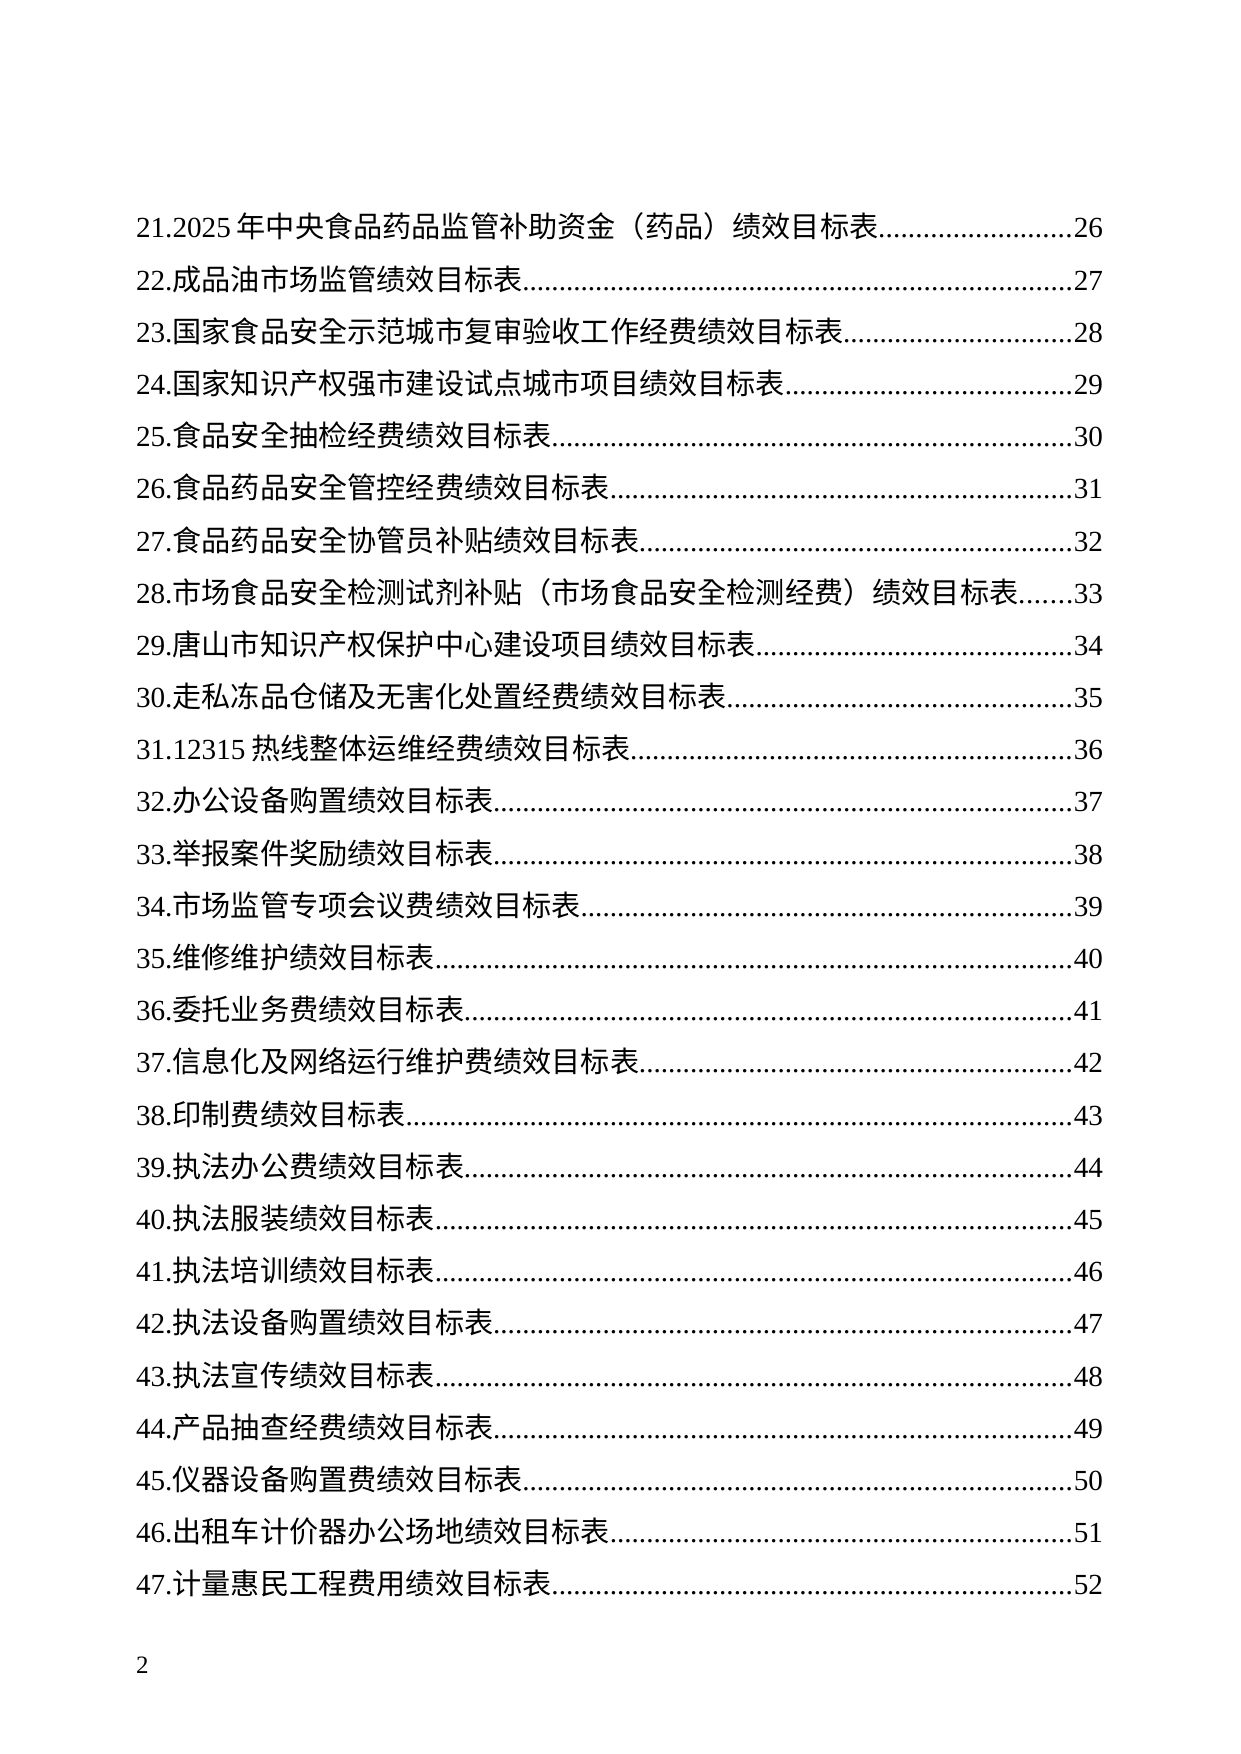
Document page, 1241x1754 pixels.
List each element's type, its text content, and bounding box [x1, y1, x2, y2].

text 47.计量惠民工程费用绩效目标表 52 [136, 1563, 1104, 1603]
text 40.执法服装绩效目标表 45 [136, 1198, 1104, 1238]
text 26.食品药品安全管控经费绩效目标表 31 [136, 468, 1104, 507]
text 45.仪器设备购置费绩效目标表 50 [136, 1459, 1104, 1499]
text 33.举报案件奖励绩效目标表 38 [136, 833, 1104, 873]
text 41.执法培训绩效目标表 46 [136, 1250, 1104, 1290]
text 35.维修维护绩效目标表 40 [136, 937, 1104, 977]
text 31.12315热线整体运维经费绩效目标表 36 [136, 728, 1104, 768]
text 38.印制费绩效目标表 43 [136, 1094, 1104, 1133]
text 43.执法宣传绩效目标表 48 [136, 1355, 1104, 1394]
text 34.市场监管专项会议费绩效目标表 39 [136, 885, 1104, 925]
text 22.成品油市场监管绩效目标表 27 [136, 259, 1104, 298]
text 32.办公设备购置绩效目标表 37 [136, 781, 1104, 820]
text 36.委托业务费绩效目标表 41 [136, 989, 1104, 1029]
text 39.执法办公费绩效目标表 44 [136, 1146, 1104, 1186]
text 42.执法设备购置绩效目标表 47 [136, 1303, 1104, 1342]
text 28.市场食品安全检测试剂补贴（市场食品安全检测经费）绩效目标表 33 [136, 572, 1104, 612]
text 44.产品抽查经费绩效目标表 49 [136, 1407, 1104, 1447]
text 23.国家食品安全示范城市复审验收工作经费绩效目标表 28 [136, 311, 1104, 351]
text 27.食品药品安全协管员补贴绩效目标表 32 [136, 520, 1104, 559]
text 30.走私冻品仓储及无害化处置经费绩效目标表 35 [136, 676, 1104, 716]
text 29.唐山市知识产权保护中心建设项目绩效目标表 34 [136, 624, 1104, 664]
text 25.食品安全抽检经费绩效目标表 30 [136, 415, 1104, 455]
text 37.信息化及网络运行维护费绩效目标表 42 [136, 1042, 1104, 1081]
text 24.国家知识产权强市建设试点城市项目绩效目标表 29 [136, 363, 1104, 403]
text 21.2025年中央食品药品监管补助资金（药品）绩效目标表 26 [136, 207, 1104, 246]
text 46.出租车计价器办公场地绩效目标表 51 [136, 1511, 1104, 1551]
